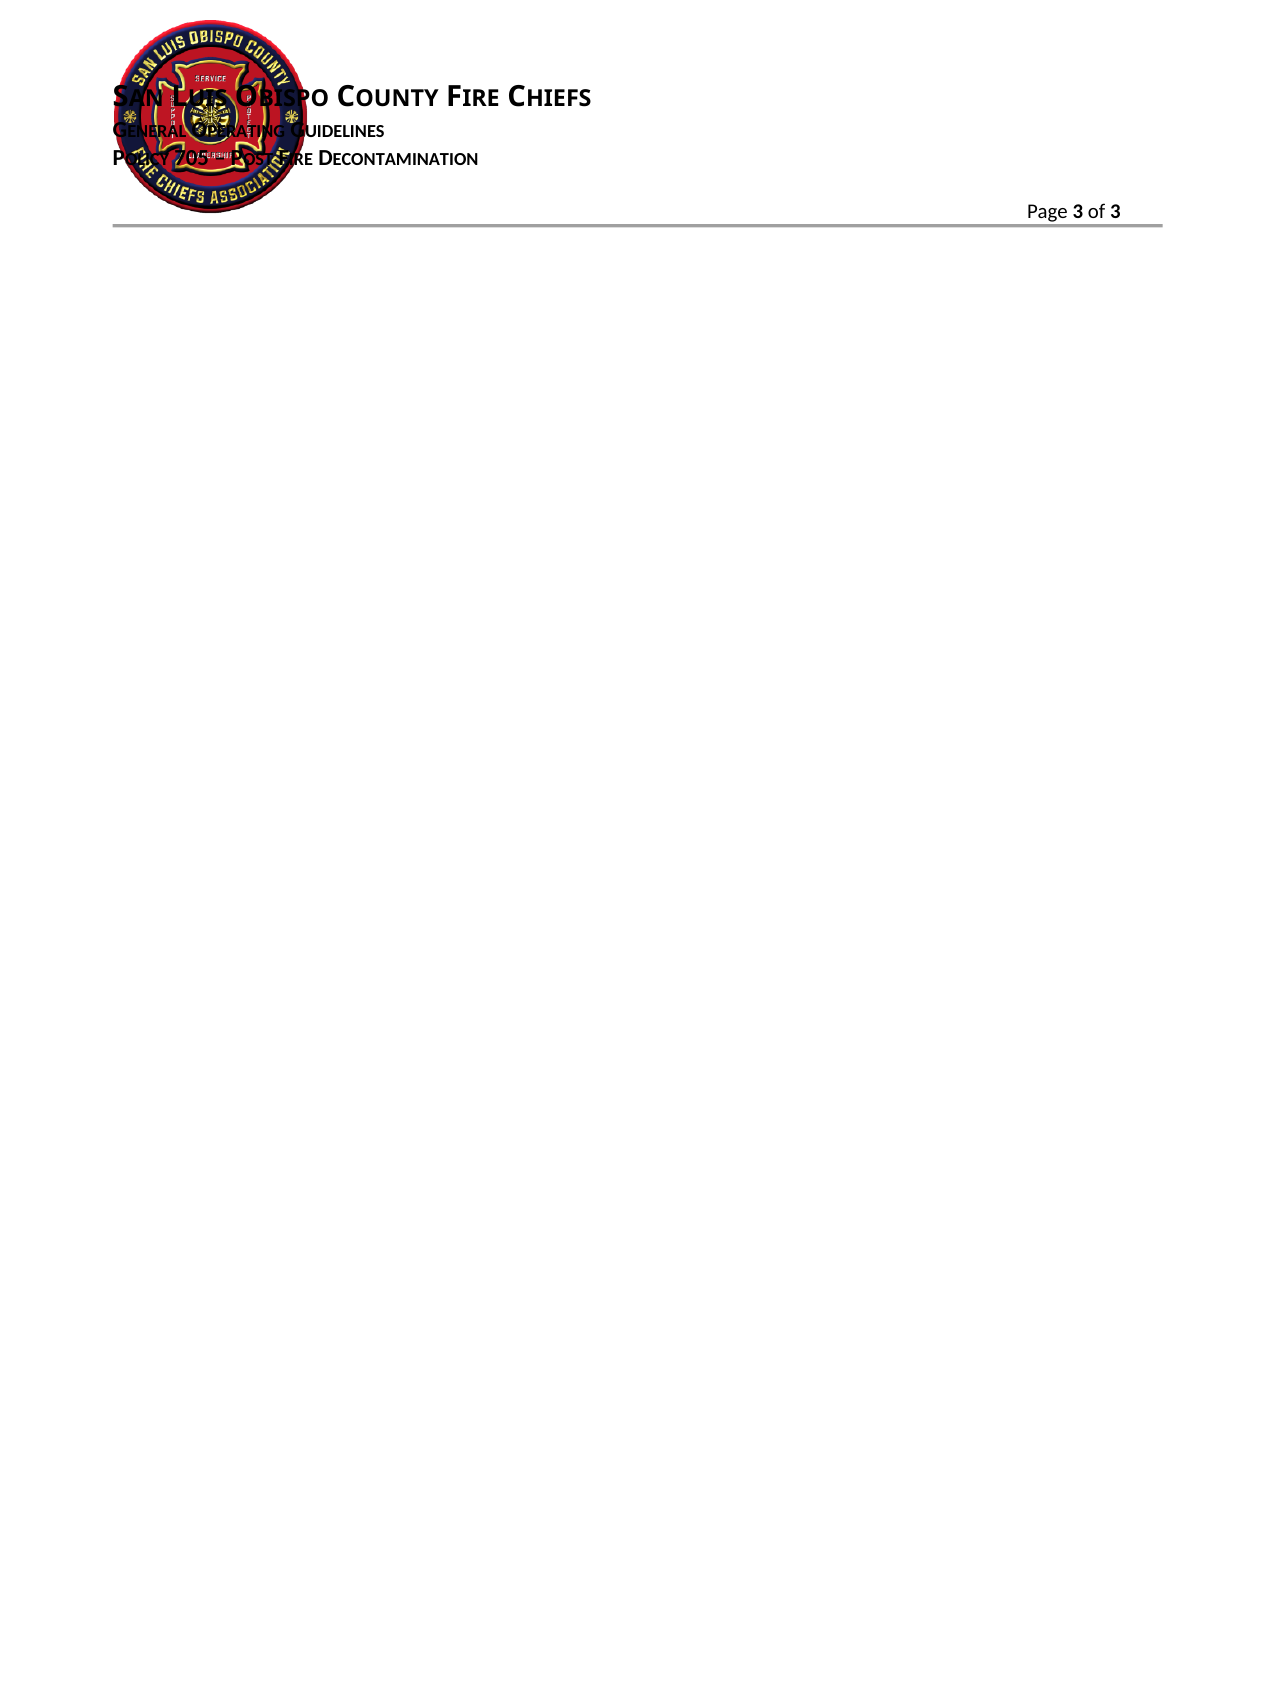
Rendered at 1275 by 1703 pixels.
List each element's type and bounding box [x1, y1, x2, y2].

picture [112, 18, 308, 214]
